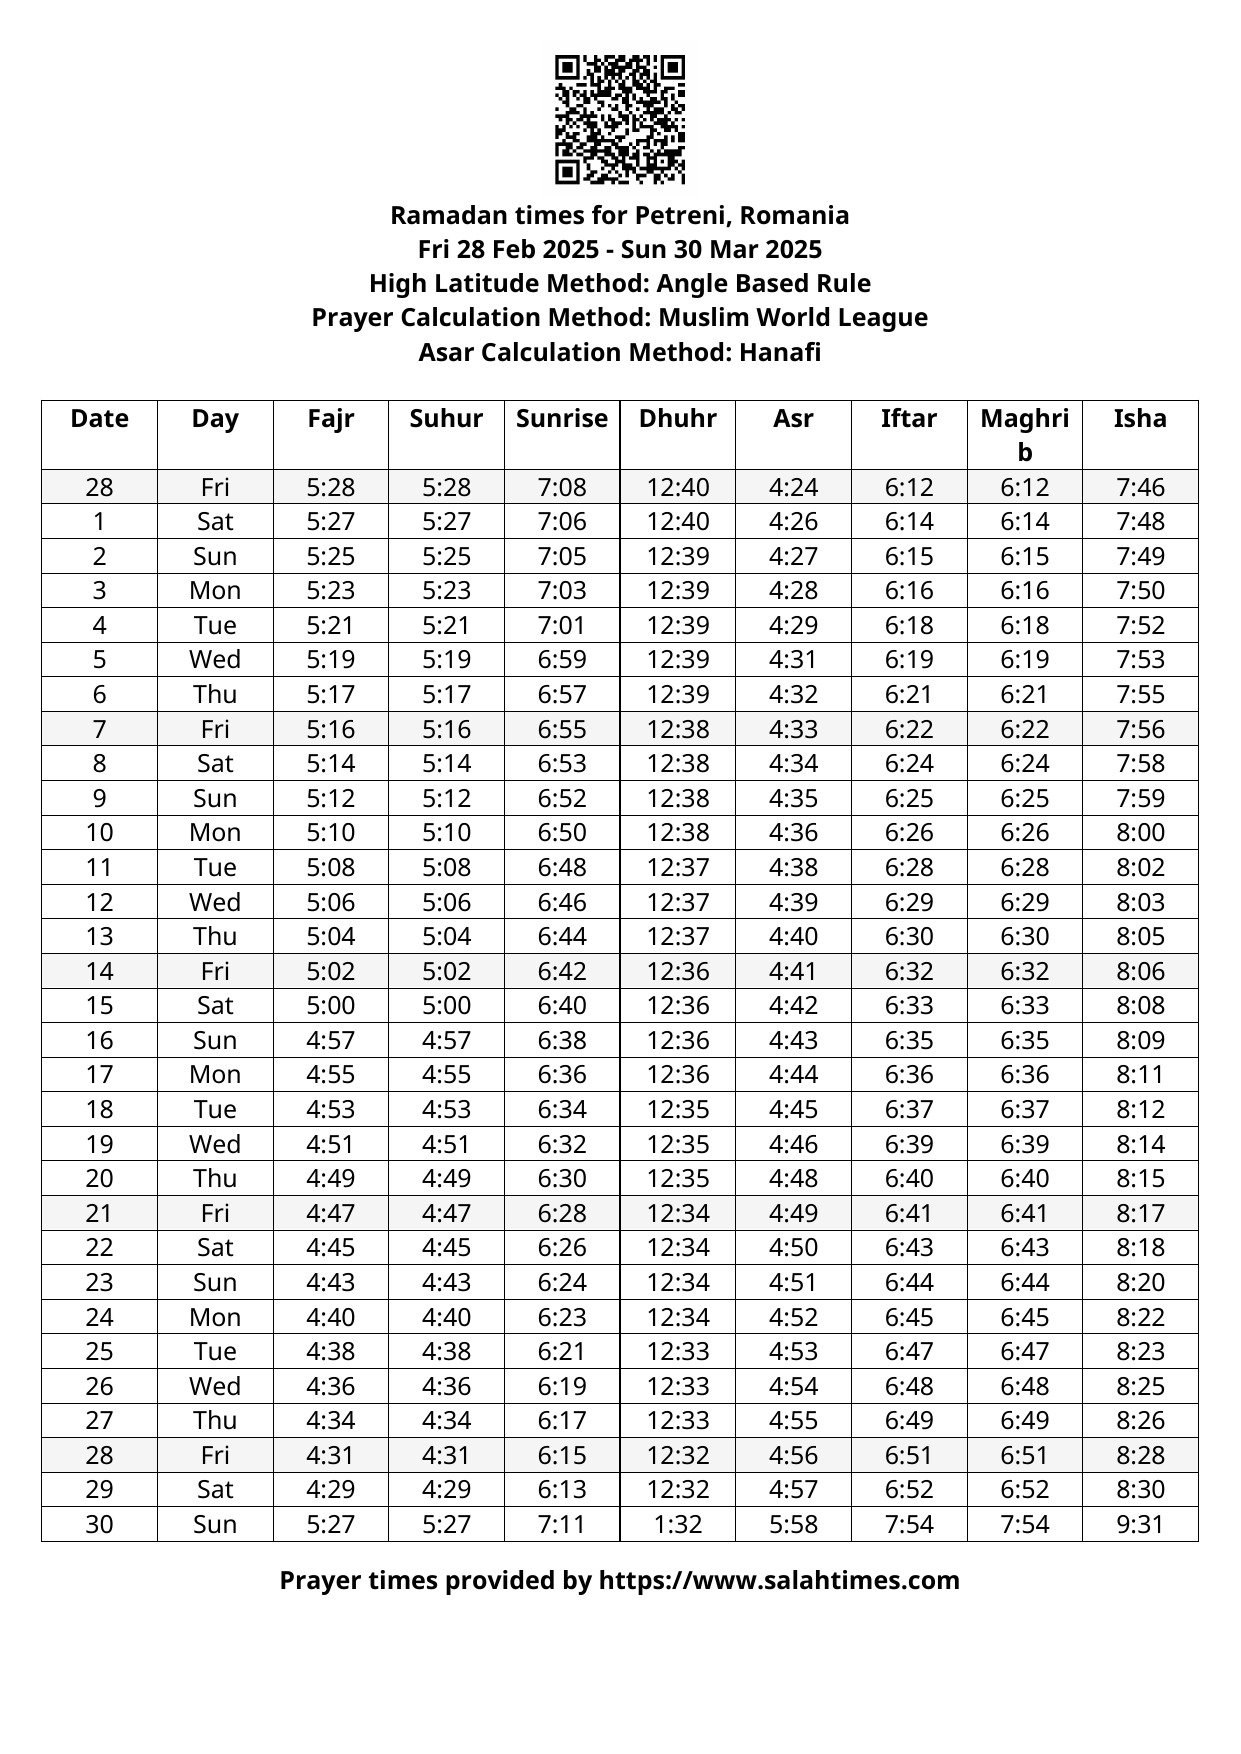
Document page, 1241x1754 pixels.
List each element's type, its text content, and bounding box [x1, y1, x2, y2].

table_cell 6:24 [968, 746, 1082, 780]
table_cell 4:36 [736, 816, 851, 849]
table_cell 5:00 [274, 989, 388, 1022]
table_cell 1:32 [621, 1507, 735, 1541]
table_cell Wed [158, 885, 273, 918]
table_cell 6:26 [852, 816, 967, 849]
table_cell 12:36 [621, 954, 735, 987]
table_cell 12:35 [621, 1127, 735, 1160]
table_cell 5:27 [389, 504, 504, 538]
table_cell 12:34 [621, 1300, 735, 1333]
table_cell 8:20 [1083, 1265, 1198, 1299]
table_cell 5:21 [274, 608, 388, 642]
table_cell 6:14 [852, 504, 967, 538]
table_cell 5:27 [389, 1507, 504, 1541]
text High Latitude Method: Angle Based Rule [42, 266, 1198, 300]
text Asar Calculation Method: Hanafi [42, 334, 1198, 368]
table_cell 6:52 [505, 781, 619, 814]
table_cell 8:08 [1083, 989, 1198, 1022]
table_cell 6:30 [852, 919, 967, 953]
table_cell 7:01 [505, 608, 619, 642]
table_cell 12:36 [621, 989, 735, 1022]
table_cell 4:55 [274, 1058, 388, 1091]
table_cell 12:35 [621, 1161, 735, 1195]
table_cell 12:39 [621, 539, 735, 572]
table_cell 5:14 [389, 746, 504, 780]
table_cell 6:43 [968, 1231, 1082, 1264]
table_cell 7:06 [505, 504, 619, 538]
table_cell 7:53 [1083, 643, 1198, 676]
table_cell 6:35 [968, 1023, 1082, 1057]
table_cell 5:28 [274, 470, 388, 503]
table_cell 6:15 [968, 539, 1082, 572]
table_cell 8:05 [1083, 919, 1198, 953]
table_cell 4:38 [274, 1334, 388, 1368]
table_cell 2 [42, 539, 157, 572]
table_cell 4:26 [736, 504, 851, 538]
table_cell 4:43 [274, 1265, 388, 1299]
table_cell 12 [42, 885, 157, 918]
table_cell 12:37 [621, 919, 735, 953]
table_cell 4:35 [736, 781, 851, 814]
table_cell 12:37 [621, 885, 735, 918]
table_cell 6:44 [852, 1265, 967, 1299]
table_cell 5:16 [274, 712, 388, 745]
table_cell 6:48 [852, 1369, 967, 1402]
table_cell 6:14 [968, 504, 1082, 538]
table_cell 4:31 [736, 643, 851, 676]
table_cell 20 [42, 1161, 157, 1195]
table_cell 4:40 [274, 1300, 388, 1333]
table_cell 6:26 [968, 816, 1082, 849]
table_cell 6:46 [505, 885, 619, 918]
table_cell 5:08 [274, 850, 388, 884]
table_cell 6:42 [505, 954, 619, 987]
table_cell 5 [42, 643, 157, 676]
table_cell 6:37 [852, 1092, 967, 1126]
table_cell Mon [158, 1300, 273, 1333]
table_cell 6:59 [505, 643, 619, 676]
table_header Day [158, 401, 273, 469]
table_cell 6:52 [968, 1473, 1082, 1506]
table_cell 5:17 [274, 677, 388, 711]
table_header Dhuhr [621, 401, 735, 469]
table_cell 4:29 [736, 608, 851, 642]
table_header Fajr [274, 401, 388, 469]
table_cell 6:22 [852, 712, 967, 745]
table_cell 4:51 [736, 1265, 851, 1299]
table_cell 7:49 [1083, 539, 1198, 572]
table_cell Sun [158, 1265, 273, 1299]
table_cell 4:57 [274, 1023, 388, 1057]
table_cell 12:32 [621, 1473, 735, 1506]
table_cell 5:10 [389, 816, 504, 849]
table_cell Sat [158, 1231, 273, 1264]
table_cell 4:43 [389, 1265, 504, 1299]
table_cell 7 [42, 712, 157, 745]
table_cell Sat [158, 989, 273, 1022]
table_cell 6:34 [505, 1092, 619, 1126]
table_cell 4:52 [736, 1300, 851, 1333]
table_cell 8:15 [1083, 1161, 1198, 1195]
table_cell 6:16 [968, 574, 1082, 607]
table_cell 12:38 [621, 781, 735, 814]
table_cell 6:39 [852, 1127, 967, 1160]
table_cell 7:55 [1083, 677, 1198, 711]
table_cell 6:40 [852, 1161, 967, 1195]
table_cell 5:23 [389, 574, 504, 607]
table_cell 8:23 [1083, 1334, 1198, 1368]
table_cell 4:32 [736, 677, 851, 711]
table_cell 5:06 [274, 885, 388, 918]
table_cell 5:27 [274, 1507, 388, 1541]
table_cell Thu [158, 919, 273, 953]
table_cell 5:27 [274, 504, 388, 538]
table_cell 6:24 [852, 746, 967, 780]
table_cell 6:38 [505, 1023, 619, 1057]
table_cell 10 [42, 816, 157, 849]
table_cell 30 [42, 1507, 157, 1541]
table_cell 6:39 [968, 1127, 1082, 1160]
table_cell 7:52 [1083, 608, 1198, 642]
table_cell 6:32 [852, 954, 967, 987]
table_cell 5:10 [274, 816, 388, 849]
table_cell 12:38 [621, 712, 735, 745]
table_cell 12:39 [621, 574, 735, 607]
table_cell 12:39 [621, 677, 735, 711]
table_cell Thu [158, 1404, 273, 1437]
table_cell Fri [158, 1438, 273, 1472]
table_cell 4:49 [736, 1196, 851, 1229]
table_cell 5:25 [389, 539, 504, 572]
table_cell Thu [158, 1161, 273, 1195]
table_cell 6:36 [505, 1058, 619, 1091]
table_cell 12:34 [621, 1196, 735, 1229]
table_cell 14 [42, 954, 157, 987]
table_cell Sun [158, 781, 273, 814]
table_cell 6:40 [968, 1161, 1082, 1195]
table_cell 4:53 [389, 1092, 504, 1126]
table_cell 6:45 [968, 1300, 1082, 1333]
table_cell 6:19 [852, 643, 967, 676]
table_cell 4:27 [736, 539, 851, 572]
table_cell 4:40 [736, 919, 851, 953]
table_cell Tue [158, 1334, 273, 1368]
table_cell 6:24 [505, 1265, 619, 1299]
table_cell 6:19 [505, 1369, 619, 1402]
table_cell 5:12 [274, 781, 388, 814]
table_cell 6:30 [505, 1161, 619, 1195]
table_cell 6:25 [968, 781, 1082, 814]
table_cell 4:28 [736, 574, 851, 607]
table_cell 5:08 [389, 850, 504, 884]
table_cell 6:41 [852, 1196, 967, 1229]
table_cell 6:25 [852, 781, 967, 814]
table_cell 6:53 [505, 746, 619, 780]
table_cell 4:40 [389, 1300, 504, 1333]
table_cell 6:32 [968, 954, 1082, 987]
table_cell 6:49 [968, 1404, 1082, 1437]
table_cell 6:49 [852, 1404, 967, 1437]
table_cell 12:38 [621, 746, 735, 780]
table_cell 13 [42, 919, 157, 953]
table_cell 4:56 [736, 1438, 851, 1472]
table_cell 6:29 [968, 885, 1082, 918]
table_cell 5:12 [389, 781, 504, 814]
table_cell 4:48 [736, 1161, 851, 1195]
table_cell 12:36 [621, 1023, 735, 1057]
table_cell 12:32 [621, 1438, 735, 1472]
table_cell 28 [42, 1438, 157, 1472]
table_cell 6:26 [505, 1231, 619, 1264]
table_cell 12:33 [621, 1369, 735, 1402]
table_cell 6:52 [852, 1473, 967, 1506]
table_cell 9:31 [1083, 1507, 1198, 1541]
table_cell Sun [158, 539, 273, 572]
table_cell 4:31 [389, 1438, 504, 1472]
table_cell 12:37 [621, 850, 735, 884]
table_cell 6:47 [968, 1334, 1082, 1368]
table_cell 4:34 [736, 746, 851, 780]
text Prayer times provided by https://www.salahtimes.com [42, 1563, 1198, 1597]
table_cell 5:19 [274, 643, 388, 676]
table_cell 6:50 [505, 816, 619, 849]
table_cell 6:32 [505, 1127, 619, 1160]
table_cell 4:38 [736, 850, 851, 884]
table_cell 7:54 [852, 1507, 967, 1541]
table_cell 12:39 [621, 608, 735, 642]
table_cell 4:55 [389, 1058, 504, 1091]
table_cell 4:29 [389, 1473, 504, 1506]
table_cell 4:42 [736, 989, 851, 1022]
table_cell 7:58 [1083, 746, 1198, 780]
table_cell Sat [158, 746, 273, 780]
table_cell 8:26 [1083, 1404, 1198, 1437]
table_cell 7:03 [505, 574, 619, 607]
table_cell 4:43 [736, 1023, 851, 1057]
table_cell 6:15 [505, 1438, 619, 1472]
table_cell 8:09 [1083, 1023, 1198, 1057]
picture [542, 41, 699, 198]
table_cell 4:53 [274, 1092, 388, 1126]
table_cell 5:28 [389, 470, 504, 503]
table_cell Sun [158, 1507, 273, 1541]
table_cell 8:25 [1083, 1369, 1198, 1402]
table_cell 8:14 [1083, 1127, 1198, 1160]
table_cell 4:45 [274, 1231, 388, 1264]
table_cell 6:21 [505, 1334, 619, 1368]
text Ramadan times for Petreni, Romania [42, 198, 1198, 232]
table_cell 6:22 [968, 712, 1082, 745]
table_cell 6:33 [968, 989, 1082, 1022]
table_cell 4 [42, 608, 157, 642]
table_cell 17 [42, 1058, 157, 1091]
table_cell 6:36 [968, 1058, 1082, 1091]
table_header Iftar [852, 401, 967, 469]
table_cell 5:04 [389, 919, 504, 953]
table_cell 4:29 [274, 1473, 388, 1506]
table_cell 4:57 [736, 1473, 851, 1506]
table_cell 6:35 [852, 1023, 967, 1057]
table_cell 12:36 [621, 1058, 735, 1091]
table_cell 6:13 [505, 1473, 619, 1506]
table_cell 5:58 [736, 1507, 851, 1541]
table_cell 4:51 [274, 1127, 388, 1160]
table_cell 6:48 [505, 850, 619, 884]
table_cell Wed [158, 1369, 273, 1402]
table_cell 12:40 [621, 470, 735, 503]
table_cell 7:48 [1083, 504, 1198, 538]
table_cell 6:43 [852, 1231, 967, 1264]
table_cell 12:40 [621, 504, 735, 538]
table_cell 7:08 [505, 470, 619, 503]
table_cell Thu [158, 677, 273, 711]
table_cell 6:33 [852, 989, 967, 1022]
table_header Maghrib [968, 401, 1082, 469]
table_cell 7:54 [968, 1507, 1082, 1541]
table_cell 18 [42, 1092, 157, 1126]
table_cell 21 [42, 1196, 157, 1229]
table_cell 4:50 [736, 1231, 851, 1264]
table_cell 6:47 [852, 1334, 967, 1368]
table_cell Fri [158, 1196, 273, 1229]
table_cell Sat [158, 1473, 273, 1506]
table_cell 4:49 [274, 1161, 388, 1195]
table_cell 25 [42, 1334, 157, 1368]
table_header Date [42, 401, 157, 469]
table_cell 4:33 [736, 712, 851, 745]
table_cell 6:40 [505, 989, 619, 1022]
table_cell 8:30 [1083, 1473, 1198, 1506]
table_cell Wed [158, 1127, 273, 1160]
table_cell 12:35 [621, 1092, 735, 1126]
table_cell 6:48 [968, 1369, 1082, 1402]
table_cell 7:05 [505, 539, 619, 572]
table_cell 5:02 [274, 954, 388, 987]
table_cell 8:02 [1083, 850, 1198, 884]
table_header Sunrise [505, 401, 619, 469]
table_cell 4:38 [389, 1334, 504, 1368]
table_cell Sun [158, 1023, 273, 1057]
table_cell 22 [42, 1231, 157, 1264]
table_cell 4:57 [389, 1023, 504, 1057]
table_cell Tue [158, 608, 273, 642]
table_cell 5:19 [389, 643, 504, 676]
table_cell 7:46 [1083, 470, 1198, 503]
table_cell 23 [42, 1265, 157, 1299]
table_cell 4:36 [274, 1369, 388, 1402]
table_cell 8:17 [1083, 1196, 1198, 1229]
table_cell 5:06 [389, 885, 504, 918]
table_cell 24 [42, 1300, 157, 1333]
table_cell 5:00 [389, 989, 504, 1022]
table_cell Tue [158, 1092, 273, 1126]
table_cell Sat [158, 504, 273, 538]
table_cell 8:18 [1083, 1231, 1198, 1264]
table_cell 4:34 [389, 1404, 504, 1437]
table_cell 4:47 [389, 1196, 504, 1229]
table_cell 6:30 [968, 919, 1082, 953]
table_cell 28 [42, 470, 157, 503]
table_cell 27 [42, 1404, 157, 1437]
table_cell 12:38 [621, 816, 735, 849]
table_cell 6:19 [968, 643, 1082, 676]
table_cell 26 [42, 1369, 157, 1402]
table_cell 8:12 [1083, 1092, 1198, 1126]
table_cell 5:17 [389, 677, 504, 711]
table_cell 7:56 [1083, 712, 1198, 745]
table_cell 4:47 [274, 1196, 388, 1229]
table_cell Fri [158, 954, 273, 987]
table_cell 8:22 [1083, 1300, 1198, 1333]
table_cell 5:02 [389, 954, 504, 987]
table_cell 6:41 [968, 1196, 1082, 1229]
table_cell 12:34 [621, 1265, 735, 1299]
table_cell 6 [42, 677, 157, 711]
table_cell 12:33 [621, 1404, 735, 1437]
table_cell 16 [42, 1023, 157, 1057]
table_cell 6:23 [505, 1300, 619, 1333]
table_cell 12:39 [621, 643, 735, 676]
table_cell 12:33 [621, 1334, 735, 1368]
table_cell 4:45 [389, 1231, 504, 1264]
table_cell 5:16 [389, 712, 504, 745]
table_cell 6:55 [505, 712, 619, 745]
table_cell Fri [158, 712, 273, 745]
table_cell 5:04 [274, 919, 388, 953]
table_cell 4:46 [736, 1127, 851, 1160]
table_cell 12:34 [621, 1231, 735, 1264]
table_cell 6:45 [852, 1300, 967, 1333]
table_cell Wed [158, 643, 273, 676]
table_cell 4:36 [389, 1369, 504, 1402]
table_cell 4:34 [274, 1404, 388, 1437]
table_cell 6:21 [852, 677, 967, 711]
table_cell 4:41 [736, 954, 851, 987]
table_cell 6:12 [852, 470, 967, 503]
table_cell 6:28 [968, 850, 1082, 884]
table_cell 6:18 [968, 608, 1082, 642]
table_cell Mon [158, 816, 273, 849]
table_cell 6:44 [968, 1265, 1082, 1299]
table_cell 8:28 [1083, 1438, 1198, 1472]
text Prayer Calculation Method: Muslim World League [42, 300, 1198, 334]
table_cell 29 [42, 1473, 157, 1506]
table_cell 8:11 [1083, 1058, 1198, 1091]
table_cell 8:03 [1083, 885, 1198, 918]
table_cell 4:49 [389, 1161, 504, 1195]
table_header Isha [1083, 401, 1198, 469]
table_cell 6:28 [852, 850, 967, 884]
table_cell Mon [158, 574, 273, 607]
table_cell 5:14 [274, 746, 388, 780]
table_cell Tue [158, 850, 273, 884]
table_cell 4:39 [736, 885, 851, 918]
table_cell 7:59 [1083, 781, 1198, 814]
table_cell 3 [42, 574, 157, 607]
table_cell 6:15 [852, 539, 967, 572]
table_cell 7:11 [505, 1507, 619, 1541]
table_cell 5:25 [274, 539, 388, 572]
table_cell 6:12 [968, 470, 1082, 503]
table_cell 6:17 [505, 1404, 619, 1437]
table_cell 5:23 [274, 574, 388, 607]
table_cell 4:44 [736, 1058, 851, 1091]
table_cell 6:44 [505, 919, 619, 953]
table_cell 6:21 [968, 677, 1082, 711]
table_cell 4:55 [736, 1404, 851, 1437]
table_cell 6:18 [852, 608, 967, 642]
text Fri 28 Feb 2025 - Sun 30 Mar 2025 [42, 232, 1198, 266]
table_header Asr [736, 401, 851, 469]
table_cell 6:28 [505, 1196, 619, 1229]
table_header Suhur [389, 401, 504, 469]
table_cell Fri [158, 470, 273, 503]
table_cell 6:51 [968, 1438, 1082, 1472]
table_cell Mon [158, 1058, 273, 1091]
table_cell 6:29 [852, 885, 967, 918]
table_cell 6:37 [968, 1092, 1082, 1126]
table_cell 7:50 [1083, 574, 1198, 607]
table_cell 8:00 [1083, 816, 1198, 849]
table_cell 19 [42, 1127, 157, 1160]
table_cell 4:54 [736, 1369, 851, 1402]
table_cell 6:16 [852, 574, 967, 607]
table_cell 8 [42, 746, 157, 780]
table_cell 15 [42, 989, 157, 1022]
table_cell 6:51 [852, 1438, 967, 1472]
table_cell 9 [42, 781, 157, 814]
table_cell 5:21 [389, 608, 504, 642]
table_cell 4:45 [736, 1092, 851, 1126]
table_cell 4:53 [736, 1334, 851, 1368]
table_cell 1 [42, 504, 157, 538]
table_cell 11 [42, 850, 157, 884]
table_cell 6:36 [852, 1058, 967, 1091]
table_cell 8:06 [1083, 954, 1198, 987]
table_cell 4:24 [736, 470, 851, 503]
table_cell 6:57 [505, 677, 619, 711]
table_cell 4:31 [274, 1438, 388, 1472]
table_cell 4:51 [389, 1127, 504, 1160]
